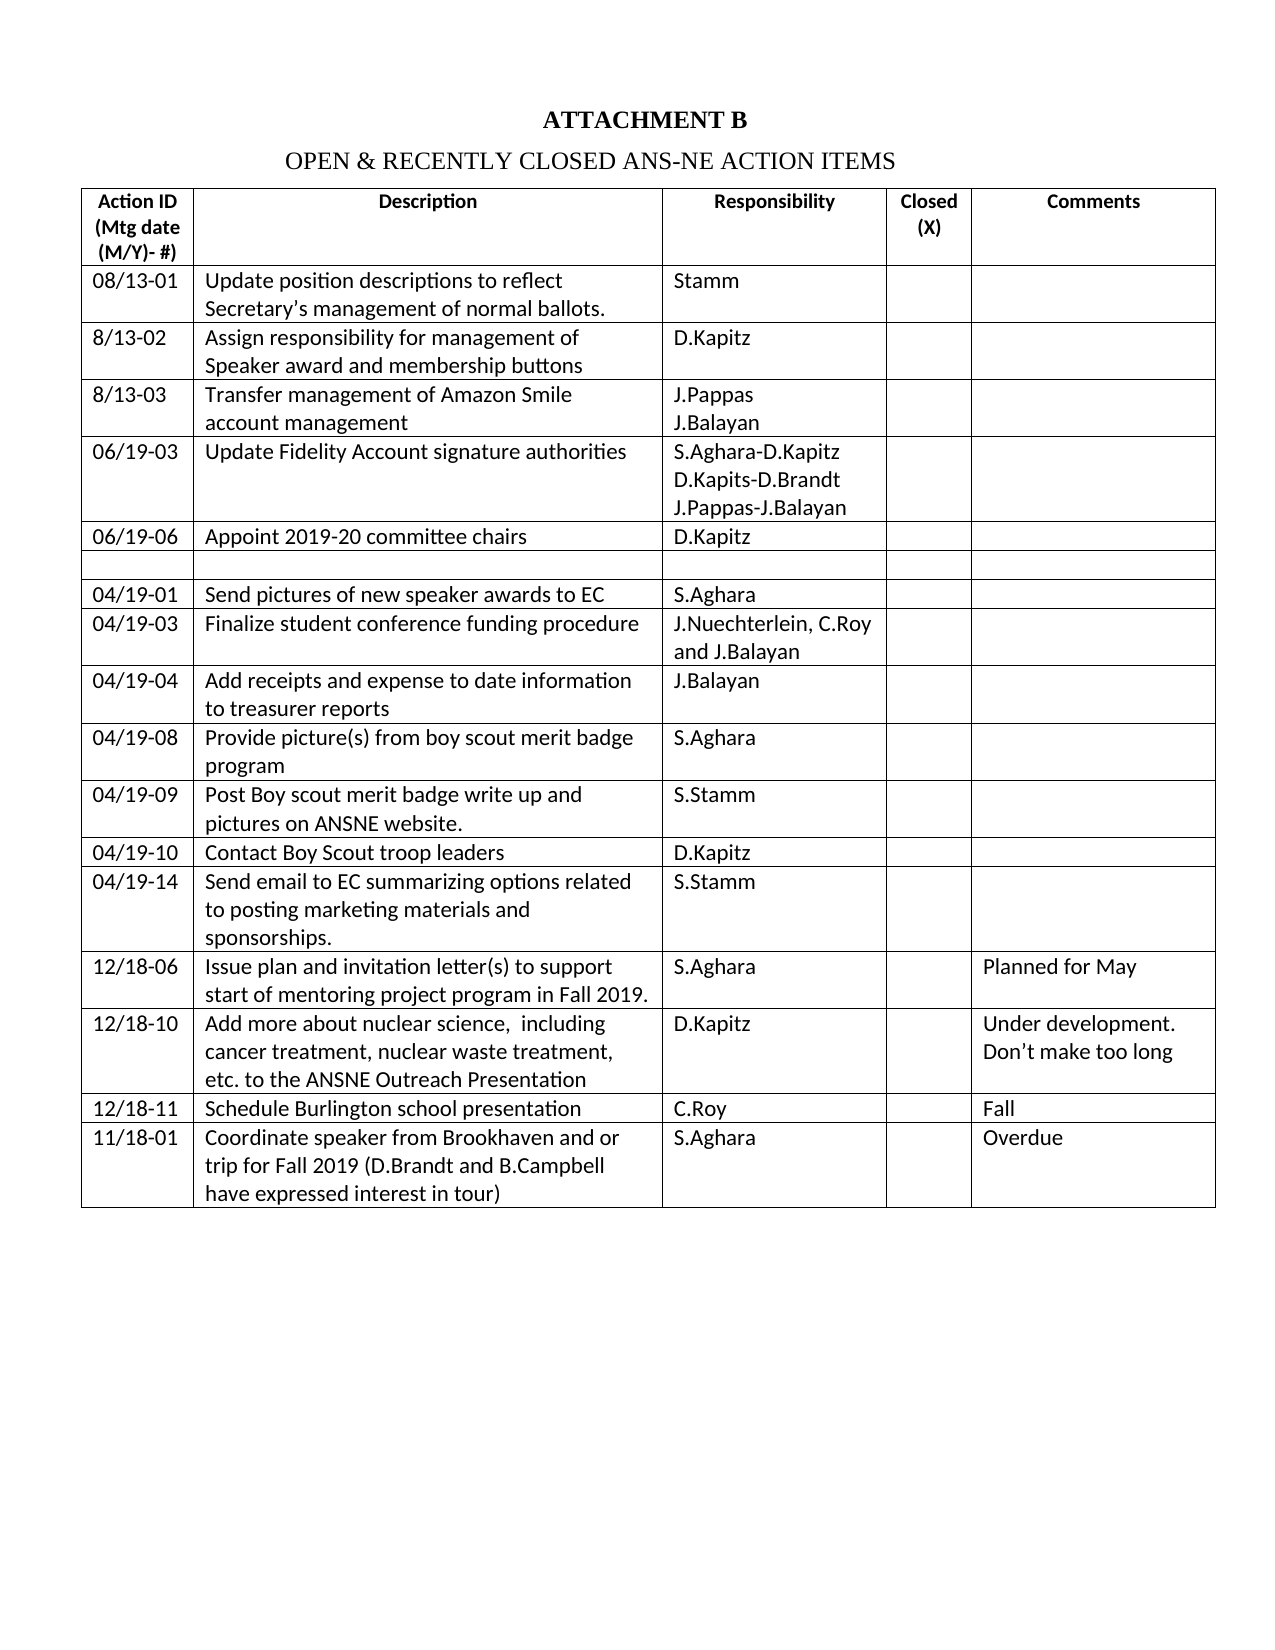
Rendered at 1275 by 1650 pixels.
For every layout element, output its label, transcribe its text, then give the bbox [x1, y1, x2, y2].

table_cell Fall [972, 1094, 1215, 1122]
table_cell 8/13-03 [82, 380, 193, 436]
table_cell 04/19-08 [82, 724, 193, 779]
table_header Action ID (Mtg date (M/Y)- #) [82, 189, 193, 265]
table_cell S.Stamm [663, 781, 886, 837]
table_cell 08/13-01 [82, 266, 193, 322]
table_cell S.Aghara [663, 1123, 886, 1207]
table_cell [972, 609, 1215, 665]
text ATTACHMENT B [135, 105, 1155, 134]
table_cell [972, 724, 1215, 779]
table_cell S.Aghara [663, 580, 886, 608]
table_header Comments [972, 189, 1215, 265]
table_cell D.Kapitz [663, 838, 886, 866]
table_cell Update position descriptions to reflect Secretary’s management of normal ballots. [194, 266, 662, 322]
table_header Description [194, 189, 662, 265]
table_cell J.Balayan [663, 666, 886, 722]
table_cell [972, 522, 1215, 550]
table_cell Send pictures of new speaker awards to EC [194, 580, 662, 608]
table_cell [972, 323, 1215, 379]
table_cell 04/19-10 [82, 838, 193, 866]
table_cell Update Fidelity Account signature authorities [194, 437, 662, 521]
table_cell [887, 380, 971, 436]
table_cell [972, 867, 1215, 951]
table_cell 12/18-06 [82, 952, 193, 1008]
table_cell S.Aghara-D.Kapitz D.Kapits-D.Brandt J.Pappas-J.Balayan [663, 437, 886, 521]
table_cell Contact Boy Scout troop leaders [194, 838, 662, 866]
table_cell Coordinate speaker from Brookhaven and or trip for Fall 2019 (D.Brandt and B.Campbell have expressed interest in tour) [194, 1123, 662, 1207]
table_cell [82, 551, 193, 579]
table_cell Add more about nuclear science, including cancer treatment, nuclear waste treatment, etc. to the ANSNE Outreach Presentation [194, 1009, 662, 1093]
table_cell Post Boy scout merit badge write up and pictures on ANSNE website. [194, 781, 662, 837]
table_cell [972, 838, 1215, 866]
table_cell 04/19-03 [82, 609, 193, 665]
table_cell Send email to EC summarizing options related to posting marketing materials and sponsorships. [194, 867, 662, 951]
table_cell [887, 666, 971, 722]
table_cell Under development. Don’t make too long [972, 1009, 1215, 1093]
table_cell 11/18-01 [82, 1123, 193, 1207]
table_cell Schedule Burlington school presentation [194, 1094, 662, 1122]
table_header Responsibility [663, 189, 886, 265]
table_cell Issue plan and invitation letter(s) to support start of mentoring project program in Fall 2019. [194, 952, 662, 1008]
table_cell [887, 522, 971, 550]
table_cell 04/19-01 [82, 580, 193, 608]
table_cell [972, 266, 1215, 322]
table_header Closed (X) [887, 189, 971, 265]
table_cell 06/19-06 [82, 522, 193, 550]
table_cell [972, 666, 1215, 722]
table_cell S.Aghara [663, 952, 886, 1008]
table_cell S.Aghara [663, 724, 886, 779]
table_cell [887, 609, 971, 665]
table_cell S.Stamm [663, 867, 886, 951]
table_cell Provide picture(s) from boy scout merit badge program [194, 724, 662, 779]
table_cell [194, 551, 662, 579]
table_cell C.Roy [663, 1094, 886, 1122]
table_cell Overdue [972, 1123, 1215, 1207]
text OPEN & RECENTLY CLOSED ANS-NE ACTION ITEMS [285, 146, 1155, 175]
table_cell [887, 580, 971, 608]
table_cell Planned for May [972, 952, 1215, 1008]
table_cell [887, 867, 971, 951]
table_cell J.Nuechterlein, C.Roy and J.Balayan [663, 609, 886, 665]
table_cell [972, 437, 1215, 521]
table_cell D.Kapitz [663, 1009, 886, 1093]
table_cell Stamm [663, 266, 886, 322]
table_cell Assign responsibility for management of Speaker award and membership buttons [194, 323, 662, 379]
table_cell [972, 380, 1215, 436]
table_cell [887, 437, 971, 521]
table_cell D.Kapitz [663, 323, 886, 379]
table_cell [887, 724, 971, 779]
table_cell 04/19-04 [82, 666, 193, 722]
table_cell [887, 781, 971, 837]
table_cell [887, 266, 971, 322]
table_cell 12/18-10 [82, 1009, 193, 1093]
table_cell Appoint 2019-20 committee chairs [194, 522, 662, 550]
table_cell Finalize student conference funding procedure [194, 609, 662, 665]
table_cell 04/19-14 [82, 867, 193, 951]
table_cell [887, 1123, 971, 1207]
table_cell 04/19-09 [82, 781, 193, 837]
table_cell [887, 1009, 971, 1093]
table_cell [887, 1094, 971, 1122]
table_cell [887, 838, 971, 866]
table_cell [972, 551, 1215, 579]
table_cell [887, 551, 971, 579]
table_cell Add receipts and expense to date information to treasurer reports [194, 666, 662, 722]
table_cell 06/19-03 [82, 437, 193, 521]
table_cell [663, 551, 886, 579]
table_cell [887, 952, 971, 1008]
table_cell Transfer management of Amazon Smile account management [194, 380, 662, 436]
table_cell D.Kapitz [663, 522, 886, 550]
table_cell 8/13-02 [82, 323, 193, 379]
table_cell 12/18-11 [82, 1094, 193, 1122]
table_cell J.Pappas J.Balayan [663, 380, 886, 436]
table_cell [972, 781, 1215, 837]
table_cell [887, 323, 971, 379]
table_cell [972, 580, 1215, 608]
